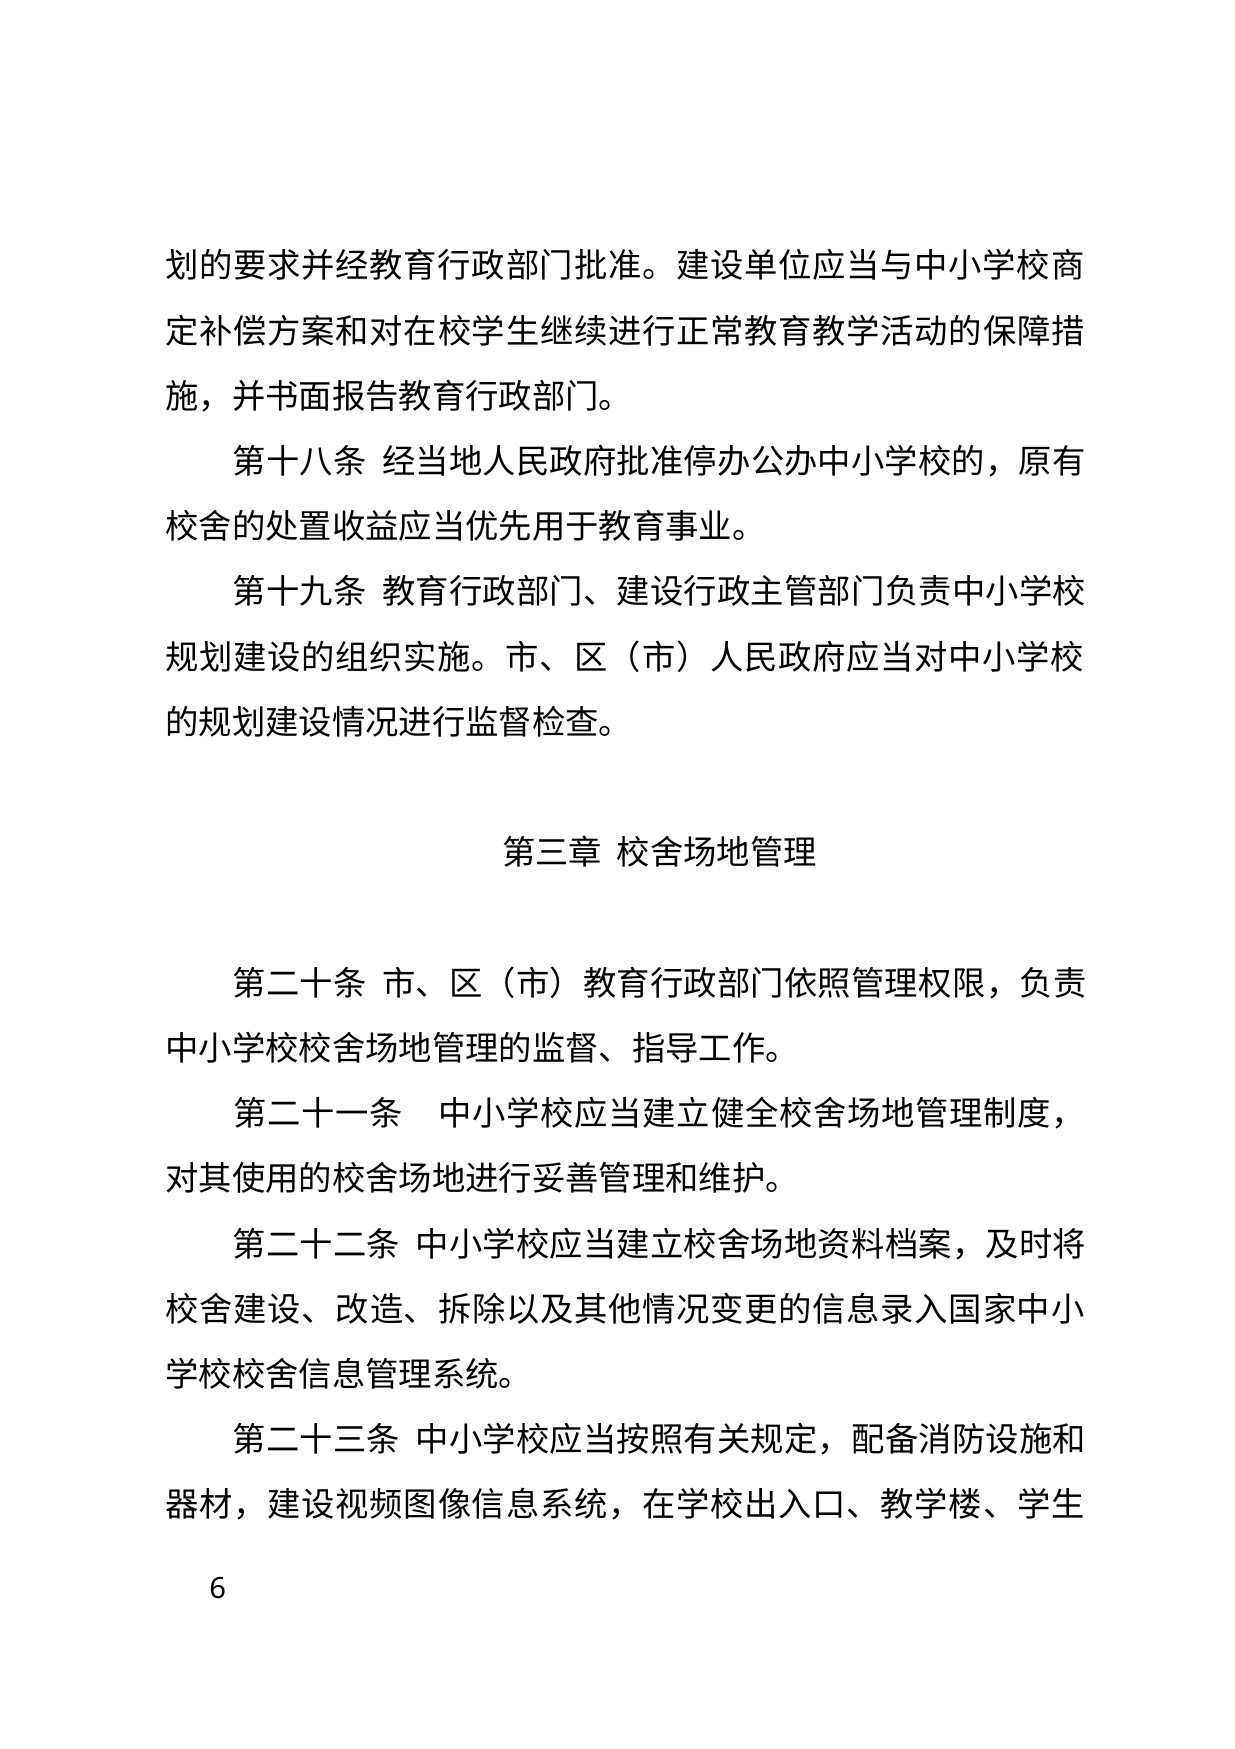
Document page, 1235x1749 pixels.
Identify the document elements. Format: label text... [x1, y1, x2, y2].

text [165, 1404, 1087, 1535]
text 第二十一条 中小学校应当建立健全校舍场地管理制度，对其使用的校舍场地进行妥善管理和维护。 [165, 1078, 1087, 1209]
text 第十九条 教育行政部门、建设行政主管部门负责中小学校规划建设的组织实施。市、区（市）人民政府应当对中小学校的规划建设情况进行监督检查。 [165, 557, 1087, 752]
text 第十八条 经当地人民政府批准停办公办中小学校的，原有校舍的处置收益应当优先用于教育事业。 [165, 426, 1087, 557]
text 第三章 校舍场地管理 [165, 818, 1087, 883]
text 第二十二条 中小学校应当建立校舍场地资料档案，及时将校舍建设、改造、拆除以及其他情况变更的信息录入国家中小学校校舍信息管理系统。 [165, 1209, 1087, 1404]
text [165, 231, 1087, 426]
text 第二十条 市、区（市）教育行政部门依照管理权限，负责中小学校校舍场地管理的监督、指导工作。 [165, 948, 1087, 1078]
